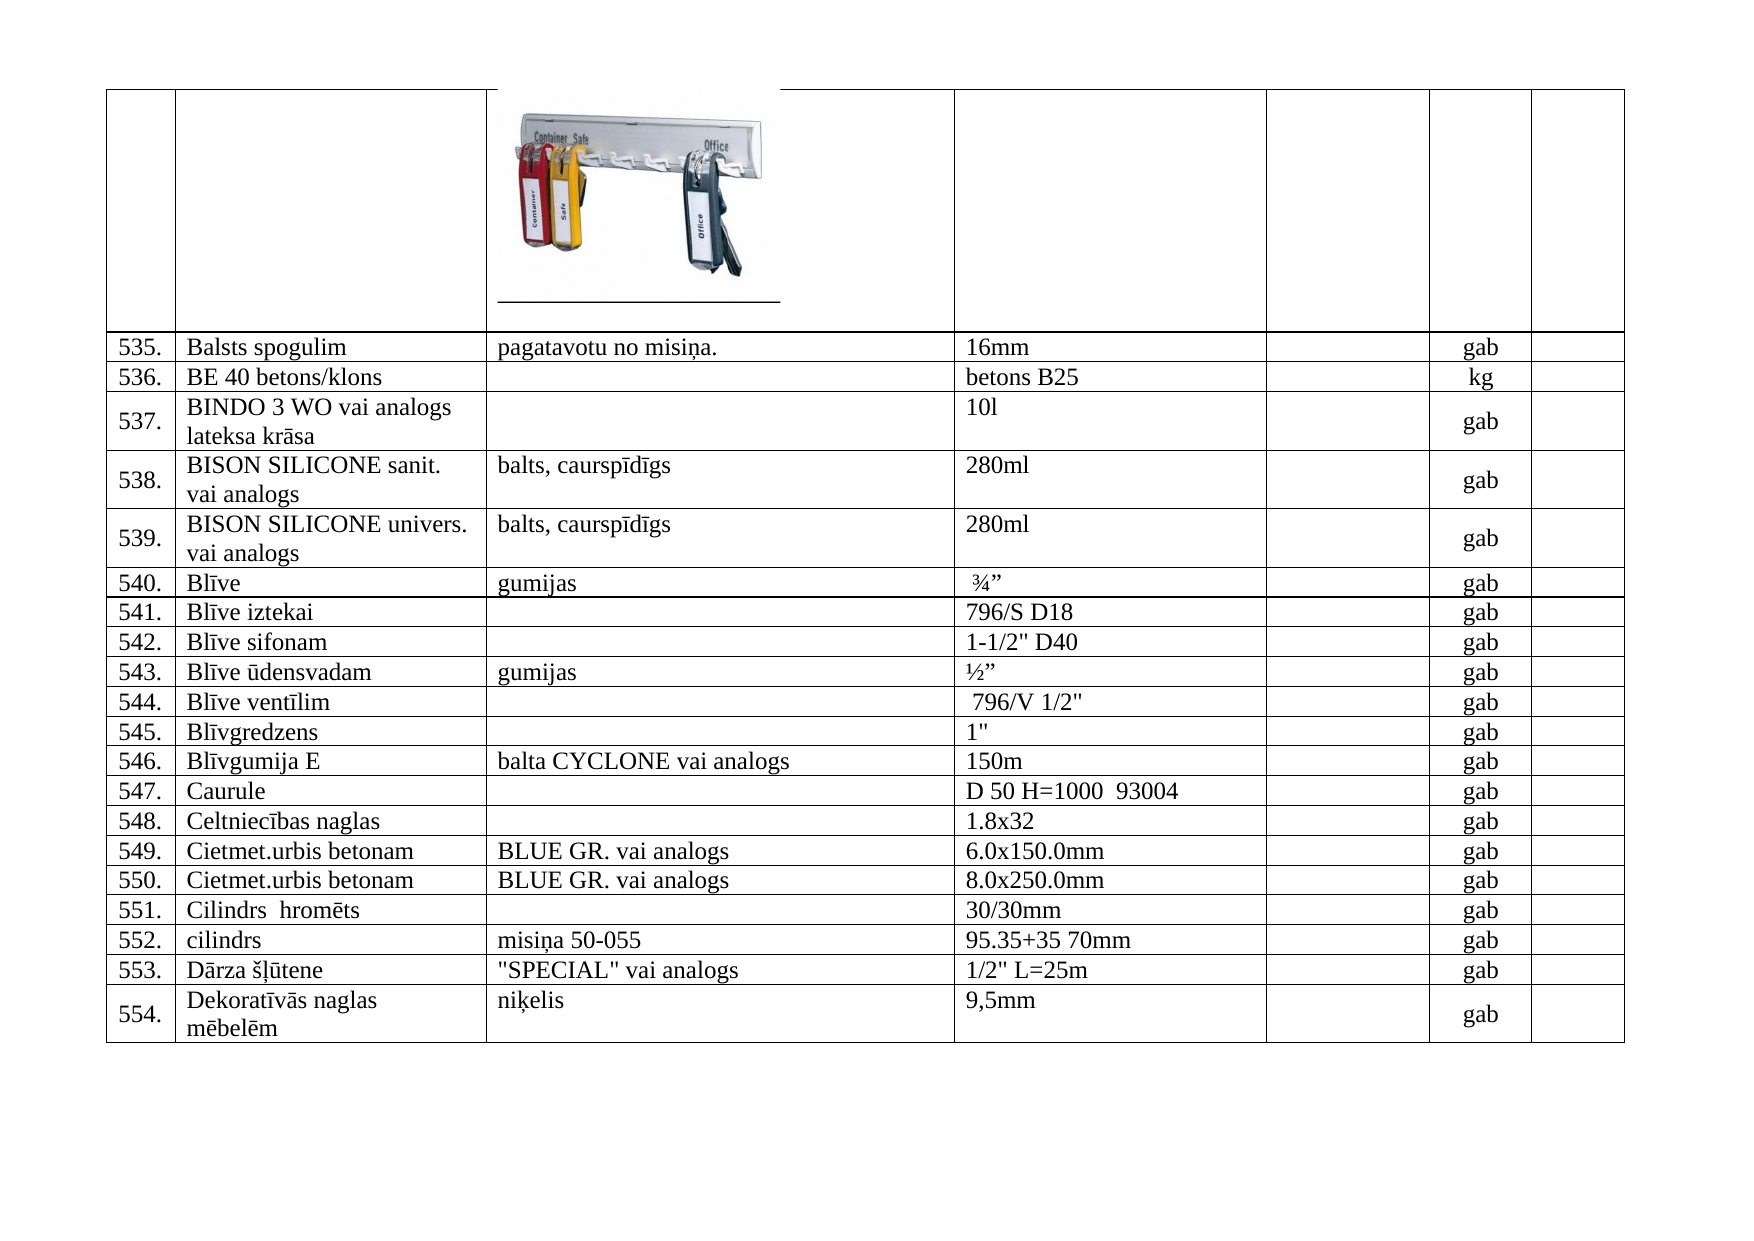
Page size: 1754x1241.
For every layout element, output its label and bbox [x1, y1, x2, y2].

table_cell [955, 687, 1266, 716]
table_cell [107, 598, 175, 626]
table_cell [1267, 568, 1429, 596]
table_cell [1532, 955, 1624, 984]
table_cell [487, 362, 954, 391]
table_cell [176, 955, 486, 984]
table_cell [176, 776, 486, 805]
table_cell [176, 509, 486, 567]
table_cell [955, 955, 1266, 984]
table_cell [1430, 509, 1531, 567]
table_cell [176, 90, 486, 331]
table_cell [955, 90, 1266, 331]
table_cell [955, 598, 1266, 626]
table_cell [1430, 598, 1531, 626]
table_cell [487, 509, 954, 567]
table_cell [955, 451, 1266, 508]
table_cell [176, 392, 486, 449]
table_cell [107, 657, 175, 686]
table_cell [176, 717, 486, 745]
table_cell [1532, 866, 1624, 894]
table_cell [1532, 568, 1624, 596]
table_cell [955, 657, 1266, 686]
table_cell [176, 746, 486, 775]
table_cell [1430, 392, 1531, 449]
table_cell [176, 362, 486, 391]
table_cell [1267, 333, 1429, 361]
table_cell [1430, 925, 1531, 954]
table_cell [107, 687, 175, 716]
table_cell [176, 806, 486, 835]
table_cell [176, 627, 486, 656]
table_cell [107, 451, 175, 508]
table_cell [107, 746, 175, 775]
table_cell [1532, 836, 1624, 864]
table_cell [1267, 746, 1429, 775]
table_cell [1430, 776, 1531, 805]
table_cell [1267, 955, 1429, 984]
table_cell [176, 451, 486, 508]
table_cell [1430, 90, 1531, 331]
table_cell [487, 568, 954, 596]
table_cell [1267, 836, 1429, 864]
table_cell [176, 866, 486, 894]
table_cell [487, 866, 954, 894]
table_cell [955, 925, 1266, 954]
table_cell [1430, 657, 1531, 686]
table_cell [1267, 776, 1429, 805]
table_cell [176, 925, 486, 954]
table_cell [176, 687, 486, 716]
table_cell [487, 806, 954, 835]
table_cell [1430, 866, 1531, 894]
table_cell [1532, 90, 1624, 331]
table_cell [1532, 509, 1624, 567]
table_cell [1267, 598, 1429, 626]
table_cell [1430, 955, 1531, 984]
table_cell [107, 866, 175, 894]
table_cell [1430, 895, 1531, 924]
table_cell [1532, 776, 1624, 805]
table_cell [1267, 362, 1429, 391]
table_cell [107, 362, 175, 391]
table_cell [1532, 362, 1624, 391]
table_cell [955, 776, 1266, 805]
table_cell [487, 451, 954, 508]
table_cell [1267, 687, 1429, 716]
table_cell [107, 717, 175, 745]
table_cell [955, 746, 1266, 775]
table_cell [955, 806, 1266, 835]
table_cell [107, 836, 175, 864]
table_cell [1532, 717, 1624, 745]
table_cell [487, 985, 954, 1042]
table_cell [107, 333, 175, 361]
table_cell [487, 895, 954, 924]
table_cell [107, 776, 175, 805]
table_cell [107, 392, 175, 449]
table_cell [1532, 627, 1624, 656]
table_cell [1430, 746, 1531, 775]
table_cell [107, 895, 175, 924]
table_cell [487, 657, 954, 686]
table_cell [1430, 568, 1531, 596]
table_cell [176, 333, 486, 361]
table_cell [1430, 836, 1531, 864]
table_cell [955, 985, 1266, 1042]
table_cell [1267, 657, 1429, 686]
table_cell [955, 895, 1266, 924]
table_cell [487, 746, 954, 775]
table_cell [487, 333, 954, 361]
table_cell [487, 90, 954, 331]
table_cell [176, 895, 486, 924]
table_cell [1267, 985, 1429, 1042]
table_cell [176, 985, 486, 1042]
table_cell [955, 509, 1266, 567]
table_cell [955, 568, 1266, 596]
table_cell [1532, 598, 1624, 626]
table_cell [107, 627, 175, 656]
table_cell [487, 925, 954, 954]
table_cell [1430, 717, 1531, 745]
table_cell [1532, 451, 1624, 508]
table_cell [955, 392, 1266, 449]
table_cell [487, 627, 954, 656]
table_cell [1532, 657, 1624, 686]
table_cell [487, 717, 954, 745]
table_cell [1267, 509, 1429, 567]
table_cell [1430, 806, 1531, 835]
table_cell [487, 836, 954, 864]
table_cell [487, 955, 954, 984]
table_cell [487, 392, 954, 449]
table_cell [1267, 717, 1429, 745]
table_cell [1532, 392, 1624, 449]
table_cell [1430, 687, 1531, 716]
picture [497, 89, 781, 303]
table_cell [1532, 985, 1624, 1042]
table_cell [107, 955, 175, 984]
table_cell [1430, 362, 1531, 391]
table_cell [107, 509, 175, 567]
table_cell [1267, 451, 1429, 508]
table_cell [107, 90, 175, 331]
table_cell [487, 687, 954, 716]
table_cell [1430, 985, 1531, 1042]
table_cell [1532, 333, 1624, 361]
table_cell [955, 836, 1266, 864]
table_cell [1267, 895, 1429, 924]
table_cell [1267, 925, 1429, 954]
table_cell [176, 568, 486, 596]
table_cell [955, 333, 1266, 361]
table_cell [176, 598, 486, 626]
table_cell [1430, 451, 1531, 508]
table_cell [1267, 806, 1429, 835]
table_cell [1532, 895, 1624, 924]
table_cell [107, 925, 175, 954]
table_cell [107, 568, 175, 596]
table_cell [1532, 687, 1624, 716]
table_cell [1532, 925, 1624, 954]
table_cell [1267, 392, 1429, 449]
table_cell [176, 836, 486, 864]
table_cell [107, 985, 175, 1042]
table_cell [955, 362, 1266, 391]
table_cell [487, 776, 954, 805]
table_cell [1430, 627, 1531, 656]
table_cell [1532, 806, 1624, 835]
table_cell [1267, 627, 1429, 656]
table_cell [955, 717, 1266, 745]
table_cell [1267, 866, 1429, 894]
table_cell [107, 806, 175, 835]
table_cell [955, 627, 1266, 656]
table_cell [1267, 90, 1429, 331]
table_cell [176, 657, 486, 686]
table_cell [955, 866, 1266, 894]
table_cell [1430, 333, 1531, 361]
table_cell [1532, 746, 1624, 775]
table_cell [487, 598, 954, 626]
